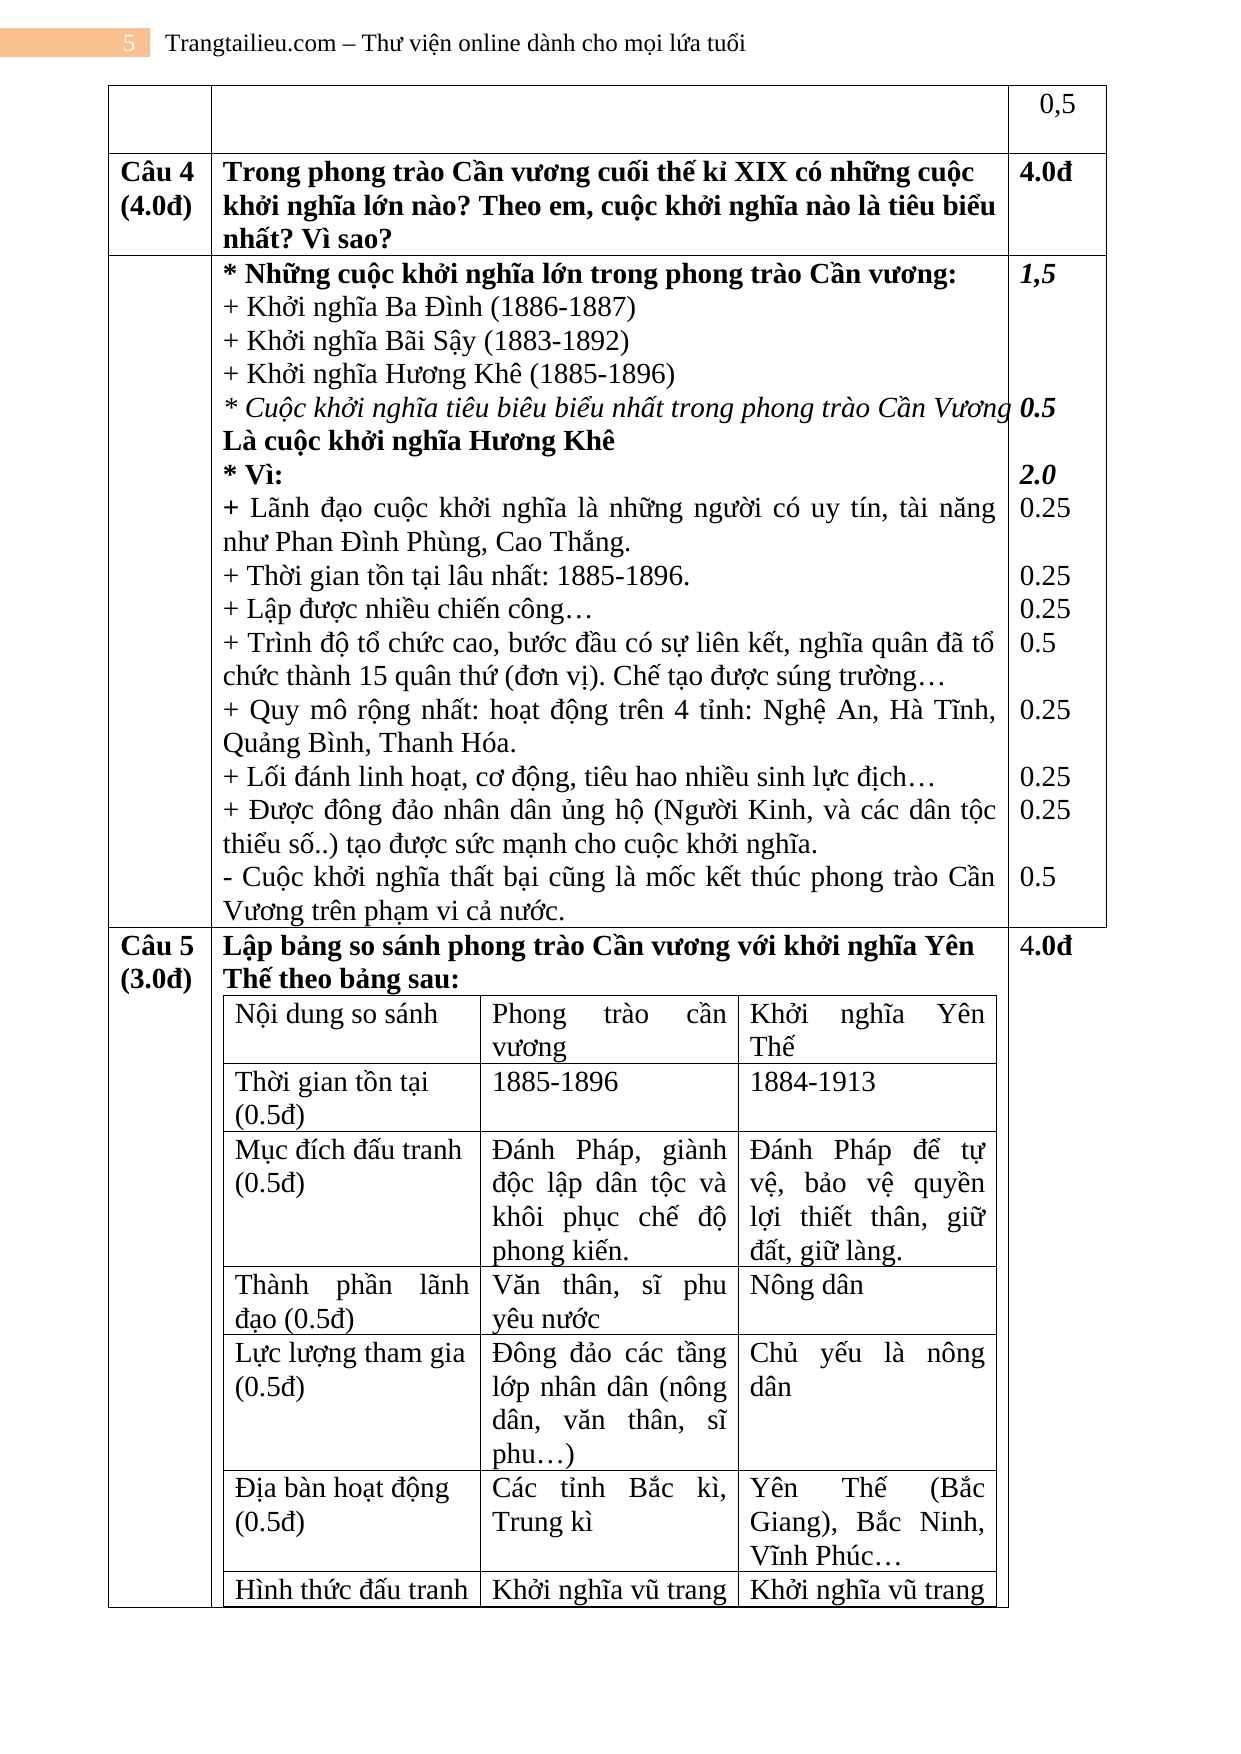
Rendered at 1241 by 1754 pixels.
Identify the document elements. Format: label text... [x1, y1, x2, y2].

table_cell Trong phong trào Cần vương cuối thế kỉ XIX có những cuộc khởi nghĩa lớn nào? Theo em, cuộc khởi nghĩa nào là tiêu biểu nhất? Vì sao? [212, 154, 1008, 255]
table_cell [212, 86, 1008, 153]
table_cell 1,5 0.5 2.0 0.25 0.25 0.25 0.5 0.25 0.25 0.25 0.5 [1009, 256, 1106, 927]
table_cell Câu 5 (3.0đ) [109, 928, 211, 1607]
table_cell Lập bảng so sánh phong trào Cần vương với khởi nghĩa Yên Thế theo bảng sau: [212, 928, 1008, 1607]
table_cell * Những cuộc khởi nghĩa lớn trong phong trào Cần vương: + Khởi nghĩa Ba Đình (1886-1887) + Khởi nghĩa Bãi Sậy (1883-1892) + Khởi nghĩa Hương Khê (1885-1896) * Cuộc khởi nghĩa tiêu biêu biểu nhất trong phong trào Cần Vương Là cuộc khởi nghĩa Hương Khê * Vì: + Lãnh đạo cuộc khởi nghĩa là những người có uy tín, tài năng như Phan Đình Phùng, Cao Thắng. + Thời gian tồn tại lâu nhất: 1885-1896. + Lập được nhiều chiến công… + Trình độ tổ chức cao, bước đầu có sự liên kết, nghĩa quân đã tổ chức thành 15 quân thứ (đơn vị). Chế tạo được súng trường… + Quy mô rộng nhất: hoạt động trên 4 tỉnh: Nghệ An, Hà Tĩnh, Quảng Bình, Thanh Hóa. + Lối đánh linh hoạt, cơ động, tiêu hao nhiều sinh lực địch… + Được đông đảo nhân dân ủng hộ (Người Kinh, và các dân tộc thiểu số..) tạo được sức mạnh cho cuộc khởi nghĩa. - Cuộc khởi nghĩa thất bại cũng là mốc kết thúc phong trào Cần Vương trên phạm vi cả nước. [212, 256, 1008, 927]
table_cell 4.0đ [1009, 154, 1106, 255]
table_cell Câu 4 (4.0đ) [109, 154, 211, 255]
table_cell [1009, 86, 1106, 153]
table_cell [109, 256, 211, 927]
table_cell 4.0đ [1009, 928, 1107, 1607]
